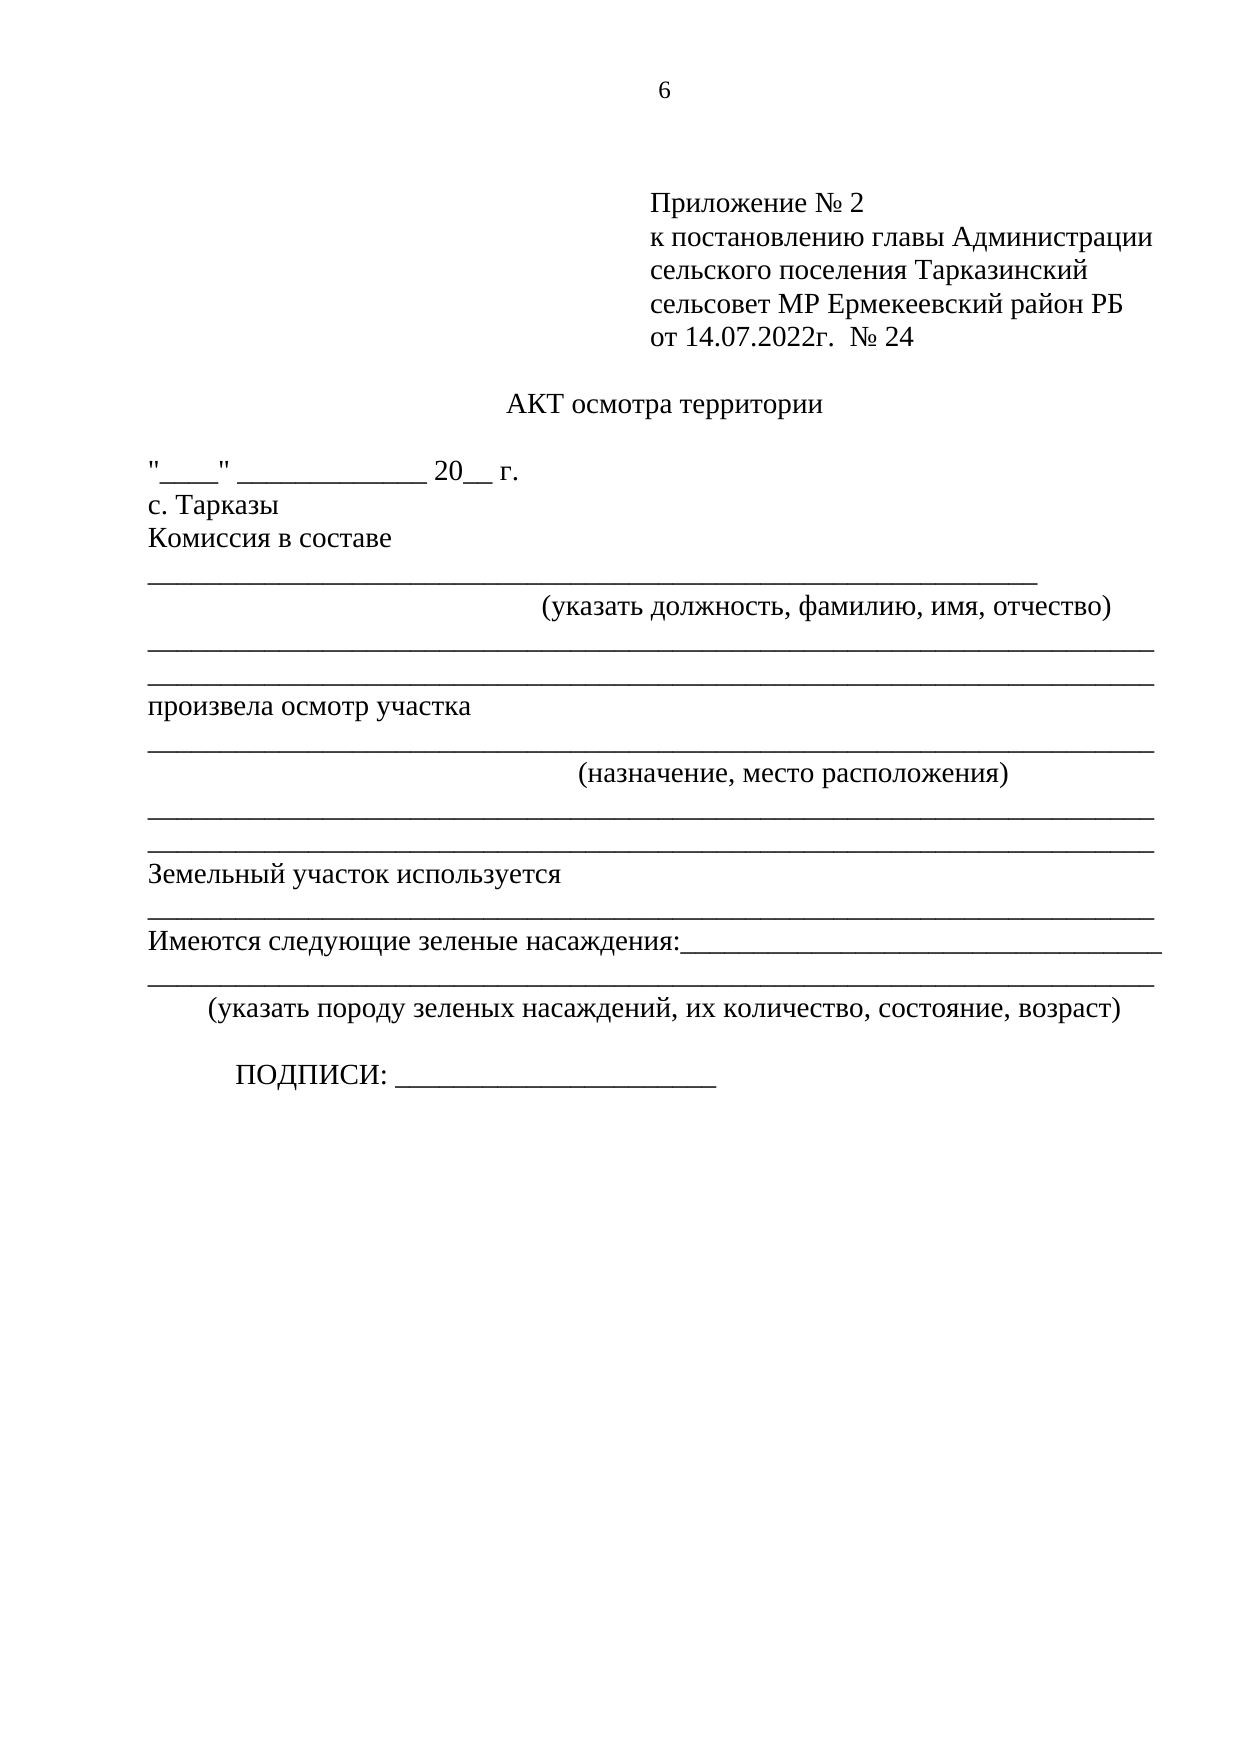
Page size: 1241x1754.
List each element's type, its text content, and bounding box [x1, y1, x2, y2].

text _____________________________________________________________________ [148, 789, 1181, 822]
text (назначение, место расположения) [148, 755, 1181, 789]
text Комиссия в составе _____________________________________________________________ [148, 521, 1181, 588]
text Земельный участок используется _____________________________________________________________________ [148, 856, 1181, 923]
text к постановлению главы Администрации сельского поселения Тарказинский сельсовет МР Ермекеевский район РБ [650, 219, 1181, 319]
text АКТ осмотра территории [148, 386, 1181, 420]
text _____________________________________________________________________ [148, 655, 1181, 688]
text _____________________________________________________________________ [148, 822, 1181, 856]
text Приложение № 2 [650, 185, 1181, 219]
text (указать породу зеленых насаждений, их количество, состояние, возраст) [148, 990, 1181, 1024]
text (указать должность, фамилию, имя, отчество) [148, 588, 1181, 621]
text "____" _____________ 20__ г. [148, 453, 1181, 487]
text ПОДПИСИ: ______________________ [148, 1057, 1181, 1091]
text произвела осмотр участка _____________________________________________________________________ [148, 688, 1181, 755]
text с. Тарказы [148, 487, 1181, 521]
text _____________________________________________________________________ [148, 621, 1181, 655]
text Имеются следующие зеленые насаждения:_________________________________ _____________________________________________________________________ [148, 923, 1181, 990]
text от 14.07.2022г. № 24 [650, 319, 1181, 353]
